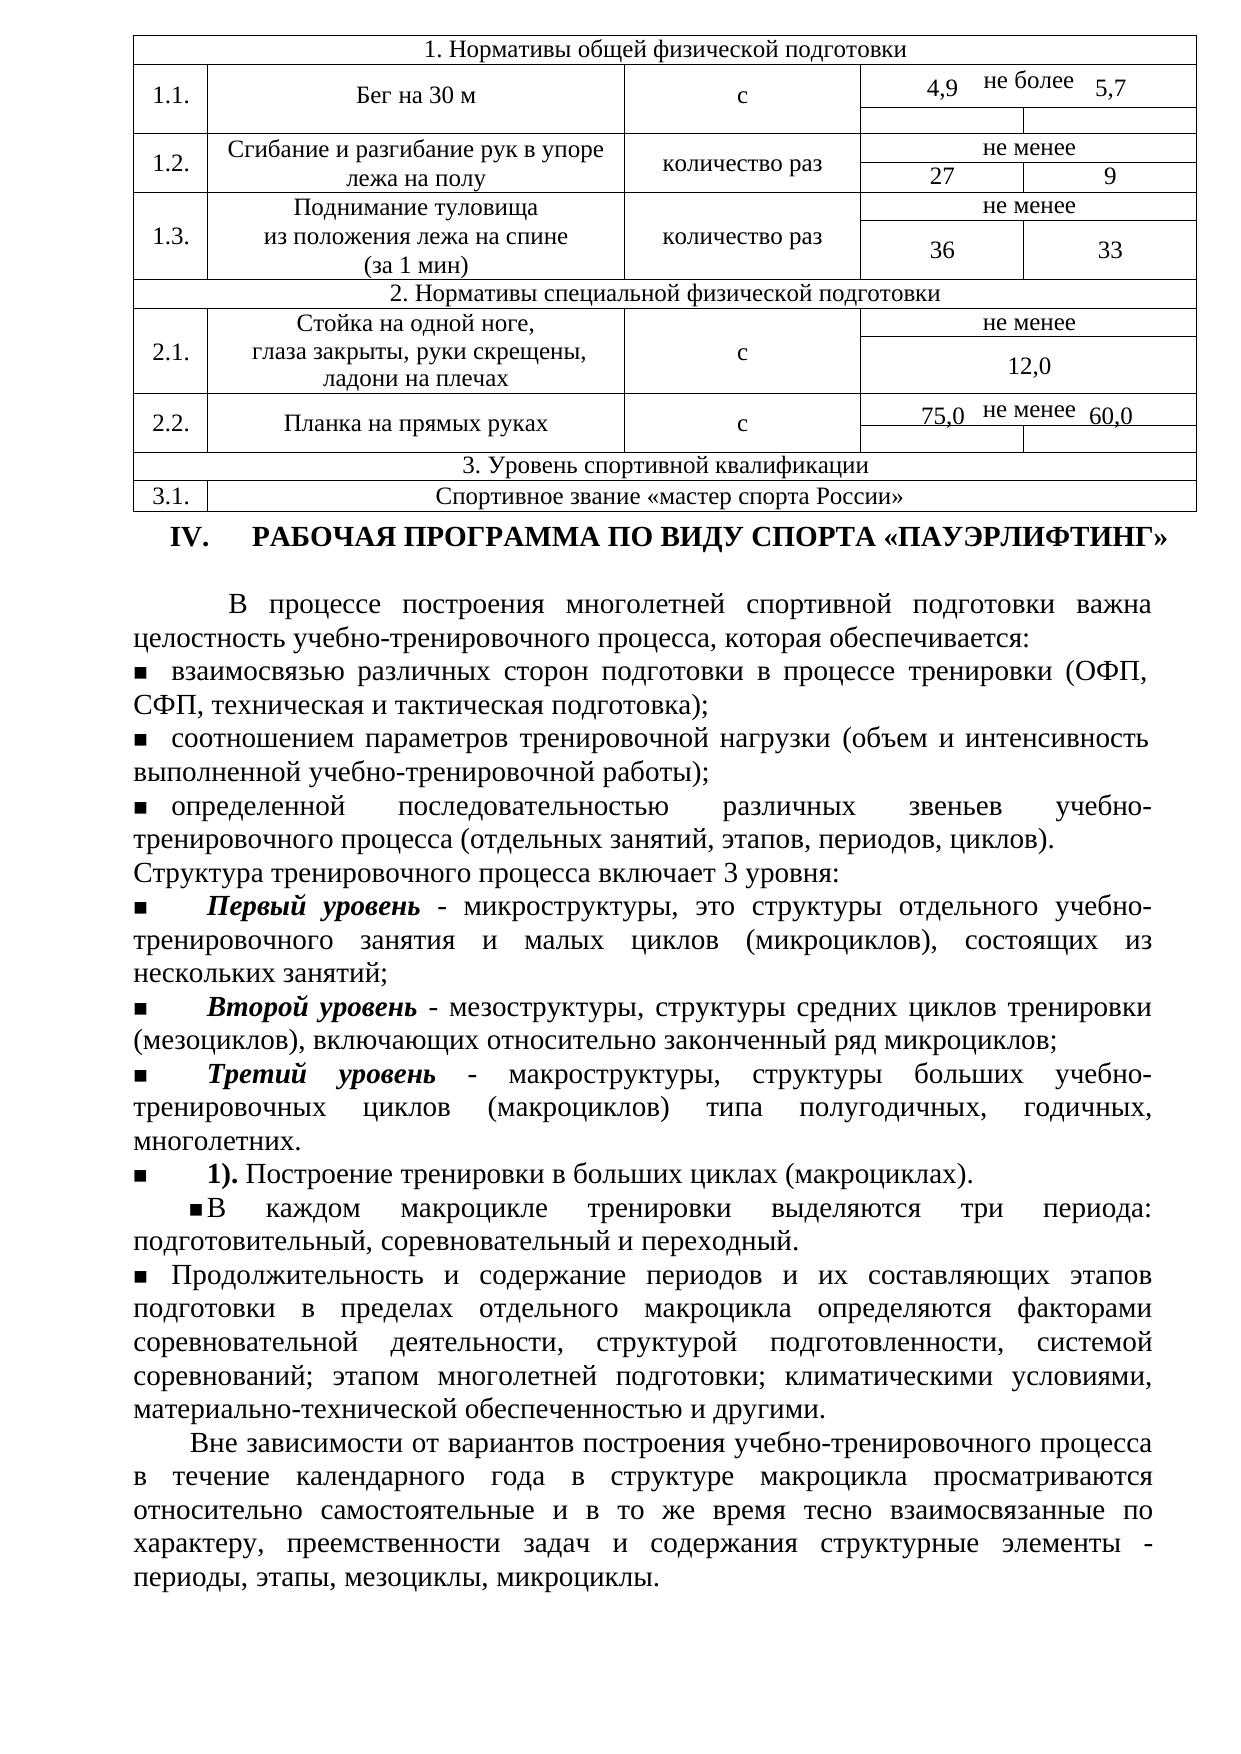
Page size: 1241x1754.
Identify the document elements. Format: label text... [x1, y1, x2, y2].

text В процессе построения многолетней спортивной подготовки важна целостность учебно-тренировочного процесса, которая обеспечивается: [133, 586, 1152, 653]
table_cell не менее [861, 193, 1196, 220]
table_cell [1024, 108, 1196, 133]
table_cell не менее [861, 309, 1196, 336]
text Вне зависимости от вариантов построения учебно-тренировочного процесса в течение календарного года в структуре макроцикла просматриваются относительно самостоятельные и в то же время тесно взаимосвязанные по характеру, преемственности задач и содержания структурные элементы - периоды, этапы, мезоциклы, микроциклы. [133, 1425, 1153, 1592]
table_cell 1.2. [134, 134, 207, 192]
table_cell не менее [861, 134, 1196, 162]
table_cell 3.1. [134, 481, 207, 511]
subtitle РАБОЧАЯ ПРОГРАММА ПО ВИДУ СПОРТА «ПАУЭРЛИФТИНГ» [120, 519, 1217, 553]
list В каждом макроцикле тренировки выделяются три периода: подготовительный, соревновательный и переходный. [133, 1190, 1152, 1257]
table_cell [861, 108, 1023, 133]
table_cell Бег на 30 м [208, 65, 624, 133]
list Продолжительность и содержание периодов и их составляющих этапов подготовки в пределах отдельного макроцикла определяются факторами соревновательной деятельности, структурой подготовленности, системой соревнований; этапом многолетней подготовки; климатическими условиями, материально-технической обеспеченностью и другими. [133, 1257, 1152, 1425]
list Второй уровень - мезоструктуры, структуры средних циклов тренировки (мезоциклов), включающих относительно законченный ряд микроциклов; [133, 989, 1152, 1056]
table_cell не менее 75,0 60,0 [861, 394, 1196, 425]
table_cell не более 4,9 5,7 [861, 65, 1196, 107]
table_cell 2.2. [134, 394, 207, 452]
list Первый уровень - микроструктуры, это структуры отдельного учебно- тренировочного занятия и малых циклов (микроциклов), состоящих из нескольких занятий; [133, 888, 1152, 989]
table_cell 2.1. [134, 309, 207, 393]
list определенной последовательностью различных звеньев учебно- тренировочного процесса (отдельных занятий, этапов, периодов, циклов). Структура тренировочного процесса включает 3 уровня: [133, 788, 1153, 888]
table_cell 12,0 [861, 337, 1196, 393]
table_cell с [625, 394, 860, 452]
list 1). Построение тренировки в больших циклах (макроциклах). [133, 1157, 1217, 1190]
list взаимосвязью различных сторон подготовки в процессе тренировки (ОФП, СФП, техническая и тактическая подготовка); [133, 653, 1151, 721]
table_cell 3. Уровень спортивной квалификации [134, 453, 1196, 480]
table_cell количество раз [625, 193, 860, 279]
table_cell количество раз [625, 134, 860, 192]
list соотношением параметров тренировочной нагрузки (объем и интенсивность выполненной учебно-тренировочной работы); [133, 721, 1153, 788]
table_cell с [625, 65, 860, 133]
table_cell [861, 426, 1023, 452]
table_cell 27 [861, 163, 1023, 192]
table_cell Стойка на одной ноге, глаза закрыты, руки скрещены, ладони на плечах [208, 309, 624, 393]
table_cell 1. Нормативы общей физической подготовки [134, 36, 1196, 64]
table_cell Поднимание туловища из положения лежа на спине (за 1 мин) [208, 193, 624, 279]
table_cell Спортивное звание «мастер спорта России» [208, 481, 1196, 511]
list Третий уровень - макроструктуры, структуры больших учебно- тренировочных циклов (макроциклов) типа полугодичных, годичных, многолетних. [133, 1056, 1152, 1157]
table_cell 33 [1024, 221, 1196, 279]
table_cell 9 [1024, 163, 1196, 192]
table_cell 1.3. [134, 193, 207, 279]
table_cell 2. Нормативы специальной физической подготовки [134, 280, 1196, 308]
table_cell 36 [861, 221, 1023, 279]
table_cell Сгибание и разгибание рук в упоре лежа на полу [208, 134, 624, 192]
table_cell с [625, 309, 860, 393]
table_cell 1.1. [134, 65, 207, 133]
table_cell [1024, 426, 1196, 452]
table_cell Планка на прямых руках [208, 394, 624, 452]
